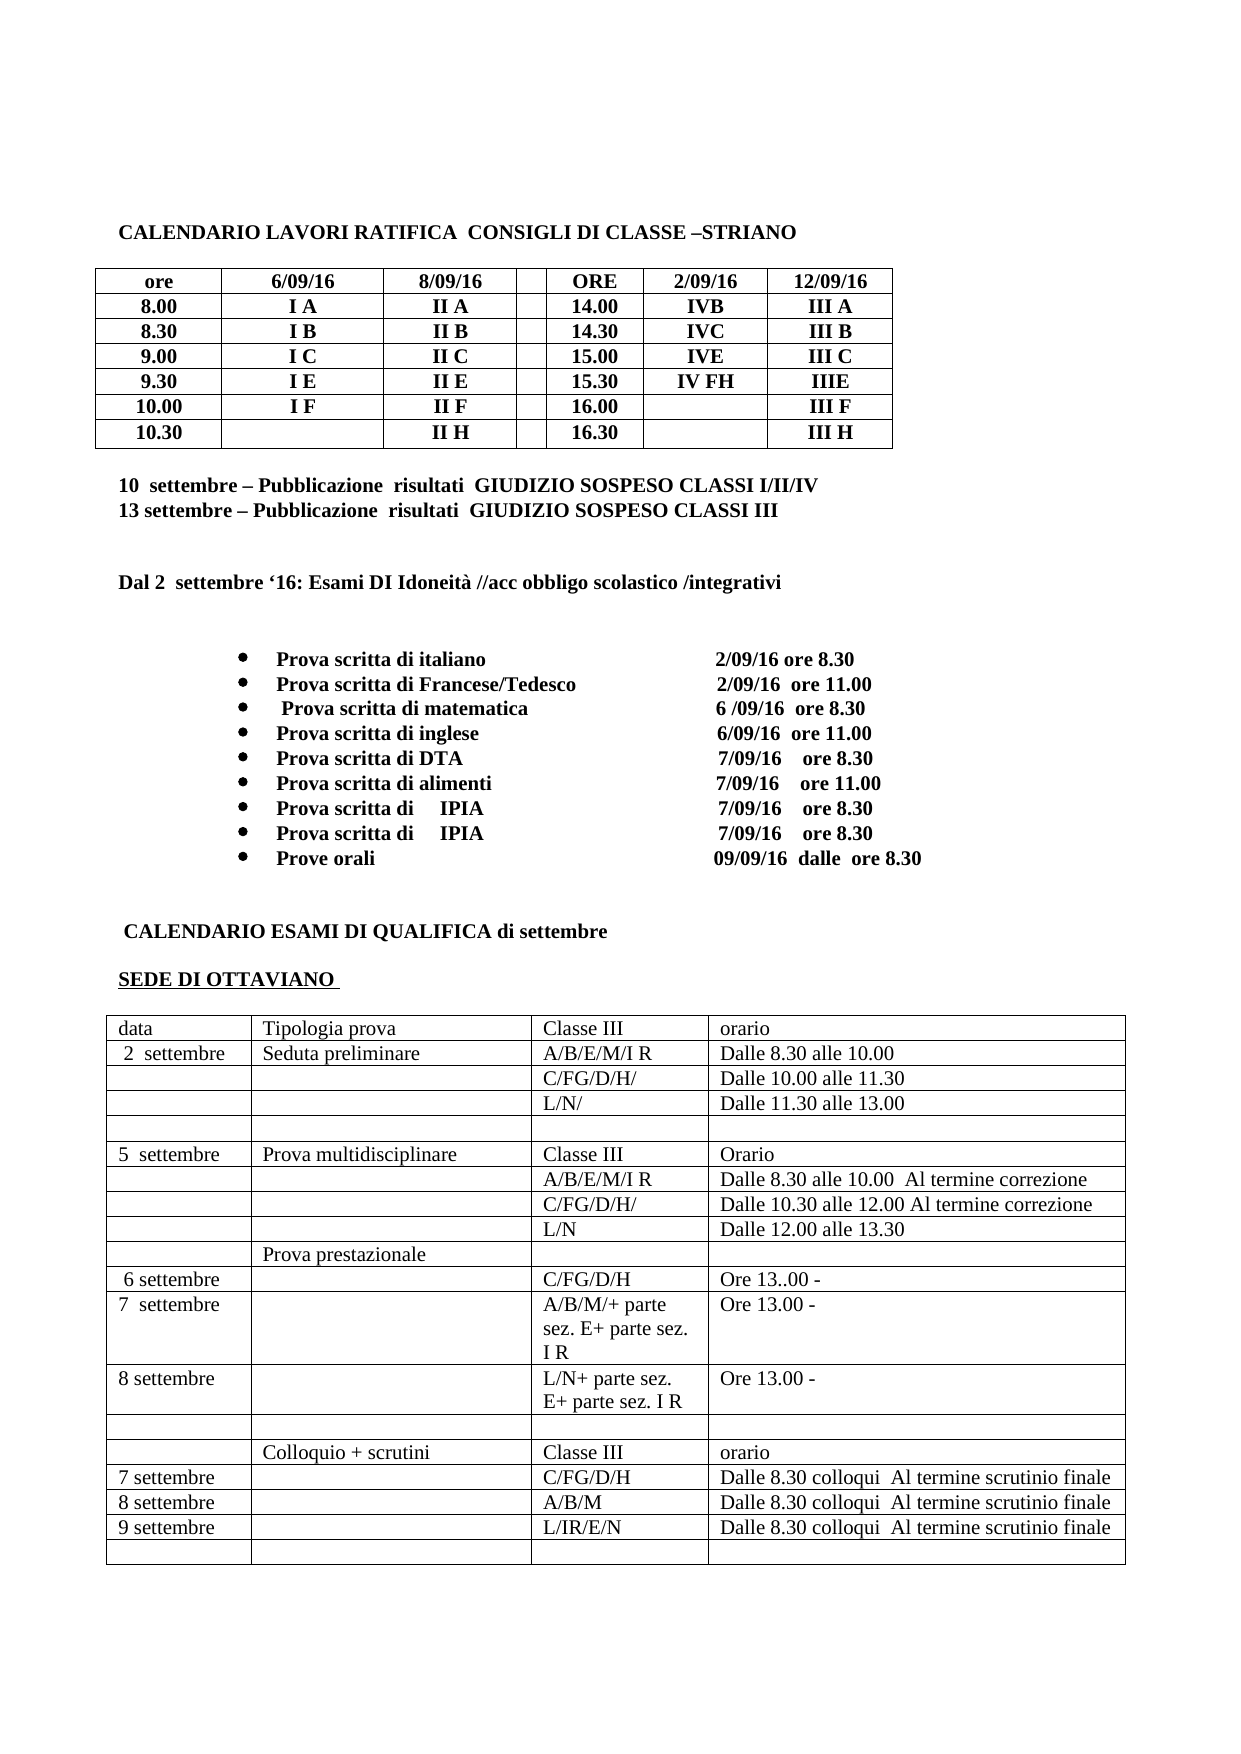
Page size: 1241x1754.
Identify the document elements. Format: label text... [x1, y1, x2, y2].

table_cell [532, 1242, 708, 1266]
table_cell I E [222, 369, 383, 393]
table_cell [532, 1540, 708, 1564]
table_cell 9.00 [96, 344, 221, 368]
table_header ore [96, 269, 221, 293]
table_cell [252, 1192, 531, 1216]
table_cell II B [384, 319, 516, 343]
table_cell [517, 344, 546, 368]
table_cell III F [768, 395, 892, 418]
table_cell Classe III [532, 1440, 708, 1464]
table_cell [517, 319, 546, 343]
table_cell 10.30 [96, 420, 221, 448]
table_cell [107, 1091, 251, 1115]
table_header orario [709, 1016, 1125, 1040]
list Prova scritta di Francese/Tedesco 2/09/16 ore 11.00 [238, 671, 1122, 696]
text 10 settembre – Pubblicazione risultati GIUDIZIO SOSPESO CLASSI I/II/IV [118, 473, 1122, 497]
table_cell A/B/M [532, 1490, 708, 1514]
list Prova scritta di inglese 6/09/16 ore 11.00 [238, 721, 1122, 746]
text Dal 2 settembre ‘16: Esami DI Idoneità //acc obbligo scolastico /integrativi [118, 570, 1122, 594]
table_cell Dalle 8.30 alle 10.00 [709, 1041, 1125, 1065]
table_cell 6 settembre [107, 1267, 251, 1291]
table_cell IV FH [644, 369, 767, 393]
table_cell [709, 1116, 1125, 1141]
table_cell [709, 1242, 1125, 1266]
table_cell Dalle 10.30 alle 12.00 Al termine correzione [709, 1192, 1125, 1216]
table_cell A/B/M/+ parte sez. E+ parte sez. I R [532, 1292, 708, 1364]
table_header data [107, 1016, 251, 1040]
list Prova scritta di italiano 2/09/16 ore 8.30 [238, 647, 1122, 671]
table_cell IIIE [768, 369, 892, 393]
list Prova scritta di alimenti 7/09/16 ore 11.00 [238, 771, 1122, 796]
table_cell [252, 1292, 531, 1364]
table_cell I C [222, 344, 383, 368]
table_cell [107, 1440, 251, 1464]
list Prova scritta di IPIA 7/09/16 ore 8.30 [238, 796, 1122, 821]
list Prova scritta di DTA 7/09/16 ore 8.30 [238, 746, 1122, 771]
table_cell [107, 1242, 251, 1266]
table_cell III A [768, 294, 892, 318]
table_cell II C [384, 344, 516, 368]
table_cell 8 settembre [107, 1490, 251, 1514]
table_cell [252, 1515, 531, 1539]
table_cell [252, 1490, 531, 1514]
table_cell C/FG/D/H/ [532, 1192, 708, 1216]
table_header ORE [547, 269, 643, 293]
table_header Classe III [532, 1016, 708, 1040]
table_cell II A [384, 294, 516, 318]
table_cell [252, 1066, 531, 1090]
table_cell [644, 395, 767, 418]
table_cell [532, 1116, 708, 1141]
table_cell [517, 369, 546, 393]
table_cell 14.00 [547, 294, 643, 318]
table_cell 5 settembre [107, 1142, 251, 1166]
text CALENDARIO LAVORI RATIFICA CONSIGLI DI CLASSE –STRIANO [118, 220, 1122, 244]
table_cell [107, 1066, 251, 1090]
list Prove orali 09/09/16 dalle ore 8.30 [238, 846, 1122, 871]
table_cell Ore 13..00 - [709, 1267, 1125, 1291]
table_cell [107, 1217, 251, 1241]
table_cell [107, 1167, 251, 1191]
table_header 2/09/16 [644, 269, 767, 293]
table_cell [252, 1116, 531, 1141]
table_cell [252, 1267, 531, 1291]
table_cell III C [768, 344, 892, 368]
table_cell [252, 1217, 531, 1241]
table_header [517, 269, 546, 293]
table_cell 15.30 [547, 369, 643, 393]
table_cell I B [222, 319, 383, 343]
table_cell I F [222, 395, 383, 418]
table_cell [107, 1540, 251, 1564]
list Prova scritta di IPIA 7/09/16 ore 8.30 [238, 821, 1122, 846]
table_cell [517, 294, 546, 318]
table_cell L/N [532, 1217, 708, 1241]
table_header Tipologia prova [252, 1016, 531, 1040]
table_cell [517, 420, 546, 448]
table_cell IVC [644, 319, 767, 343]
table_cell 2 settembre [107, 1041, 251, 1065]
table_cell [252, 1167, 531, 1191]
table_cell Classe III [532, 1142, 708, 1166]
table_cell Dalle 12.00 alle 13.30 [709, 1217, 1125, 1241]
table_cell Prova multidisciplinare [252, 1142, 531, 1166]
table_cell Colloquio + scrutini [252, 1440, 531, 1464]
table_cell [644, 420, 767, 448]
table_cell C/FG/D/H [532, 1267, 708, 1291]
table_cell 9 settembre [107, 1515, 251, 1539]
table_cell II E [384, 369, 516, 393]
table_cell III H [768, 420, 892, 448]
table_cell 16.00 [547, 395, 643, 418]
text 13 settembre – Pubblicazione risultati GIUDIZIO SOSPESO CLASSI III [118, 497, 1122, 522]
table_cell L/N+ parte sez. E+ parte sez. I R [532, 1365, 708, 1413]
table_cell 10.00 [96, 395, 221, 418]
table_cell 7 settembre [107, 1292, 251, 1364]
table_cell II H [384, 420, 516, 448]
table_cell [222, 420, 383, 448]
table_cell Dalle 11.30 alle 13.00 [709, 1091, 1125, 1115]
table_cell 8.30 [96, 319, 221, 343]
table_cell [252, 1091, 531, 1115]
table_cell [252, 1415, 531, 1439]
table_cell A/B/E/M/I R [532, 1041, 708, 1065]
table_cell Orario [709, 1142, 1125, 1166]
table_cell Ore 13.00 - [709, 1292, 1125, 1364]
table_cell III B [768, 319, 892, 343]
table_cell [709, 1540, 1125, 1564]
table_cell L/N/ [532, 1091, 708, 1115]
table_cell C/FG/D/H [532, 1465, 708, 1489]
table_cell Dalle 8.30 alle 10.00 Al termine correzione [709, 1167, 1125, 1191]
table_cell C/FG/D/H/ [532, 1066, 708, 1090]
table_cell Ore 13.00 - [709, 1365, 1125, 1413]
table_cell Dalle 8.30 colloqui Al termine scrutinio finale [709, 1465, 1125, 1489]
table_cell Seduta preliminare [252, 1041, 531, 1065]
text SEDE DI OTTAVIANO [118, 967, 1122, 991]
table_cell orario [709, 1440, 1125, 1464]
table_cell [532, 1415, 708, 1439]
table_cell IVB [644, 294, 767, 318]
table_cell Dalle 8.30 colloqui Al termine scrutinio finale [709, 1490, 1125, 1514]
table_cell [107, 1415, 251, 1439]
table_cell [252, 1465, 531, 1489]
table_cell [252, 1540, 531, 1564]
table_cell [107, 1116, 251, 1141]
table_cell L/IR/E/N [532, 1515, 708, 1539]
table_header 12/09/16 [768, 269, 892, 293]
table_cell 8.00 [96, 294, 221, 318]
table_cell [709, 1415, 1125, 1439]
table_cell A/B/E/M/I R [532, 1167, 708, 1191]
table_cell [517, 395, 546, 418]
table_cell [252, 1365, 531, 1413]
table_cell 8 settembre [107, 1365, 251, 1413]
table_cell I A [222, 294, 383, 318]
table_cell IVE [644, 344, 767, 368]
table_cell 15.00 [547, 344, 643, 368]
table_cell 7 settembre [107, 1465, 251, 1489]
table_cell 14.30 [547, 319, 643, 343]
list Prova scritta di matematica 6 /09/16 ore 8.30 [238, 696, 1122, 721]
table_cell Dalle 10.00 alle 11.30 [709, 1066, 1125, 1090]
table_cell [107, 1192, 251, 1216]
table_cell Dalle 8.30 colloqui Al termine scrutinio finale [709, 1515, 1125, 1539]
table_header 6/09/16 [222, 269, 383, 293]
table_header 8/09/16 [384, 269, 516, 293]
table_cell 9.30 [96, 369, 221, 393]
table_cell II F [384, 395, 516, 418]
text CALENDARIO ESAMI DI QUALIFICA di settembre [118, 919, 1122, 943]
table_cell Prova prestazionale [252, 1242, 531, 1266]
table_cell 16.30 [547, 420, 643, 448]
